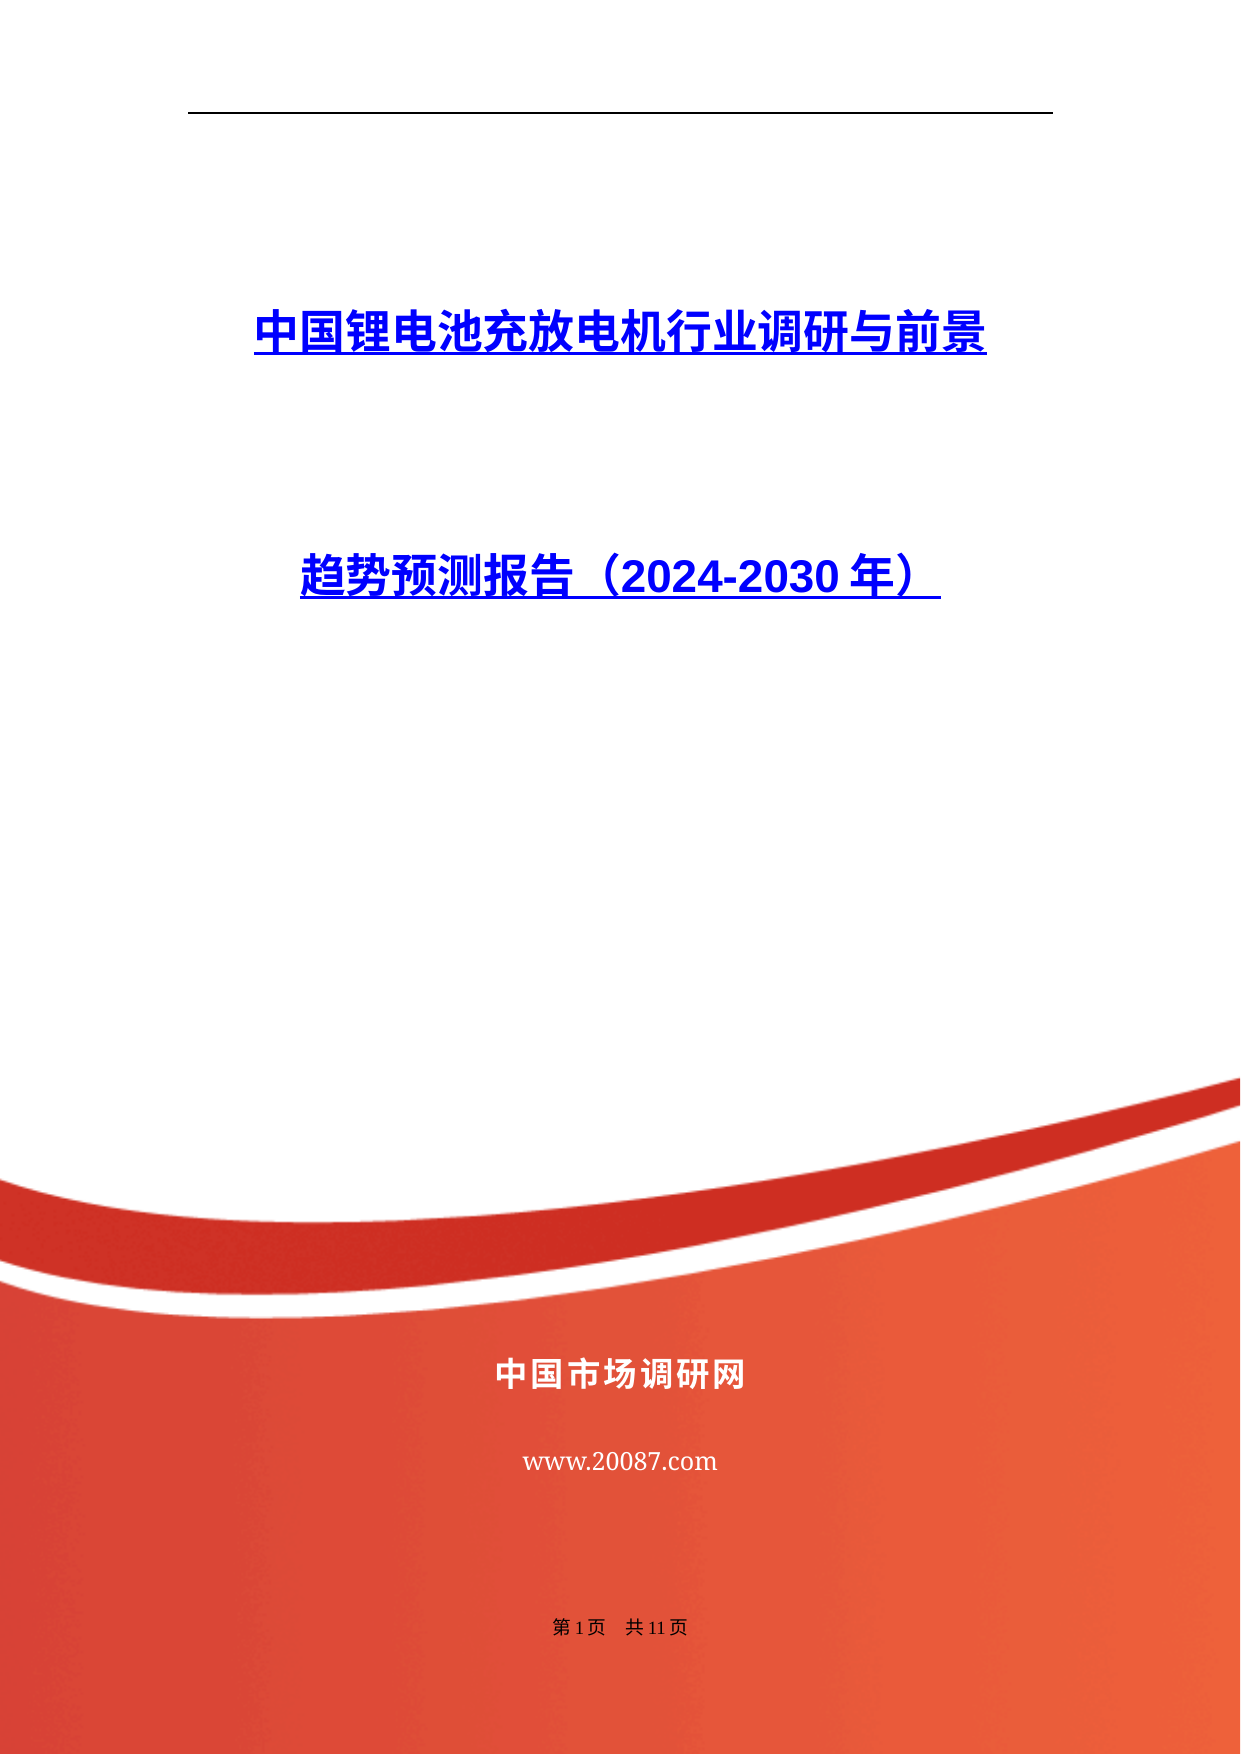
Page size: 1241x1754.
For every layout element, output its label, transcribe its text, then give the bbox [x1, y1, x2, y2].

text www.20087.com [187, 1428, 1053, 1493]
subtitle 中国市场调研网 [187, 1339, 1053, 1404]
table_header 中国锂电池充放电机行业调研与前景趋势预测报告（2024-2030年） [188, 207, 1053, 773]
picture [0, 1006, 1241, 1754]
